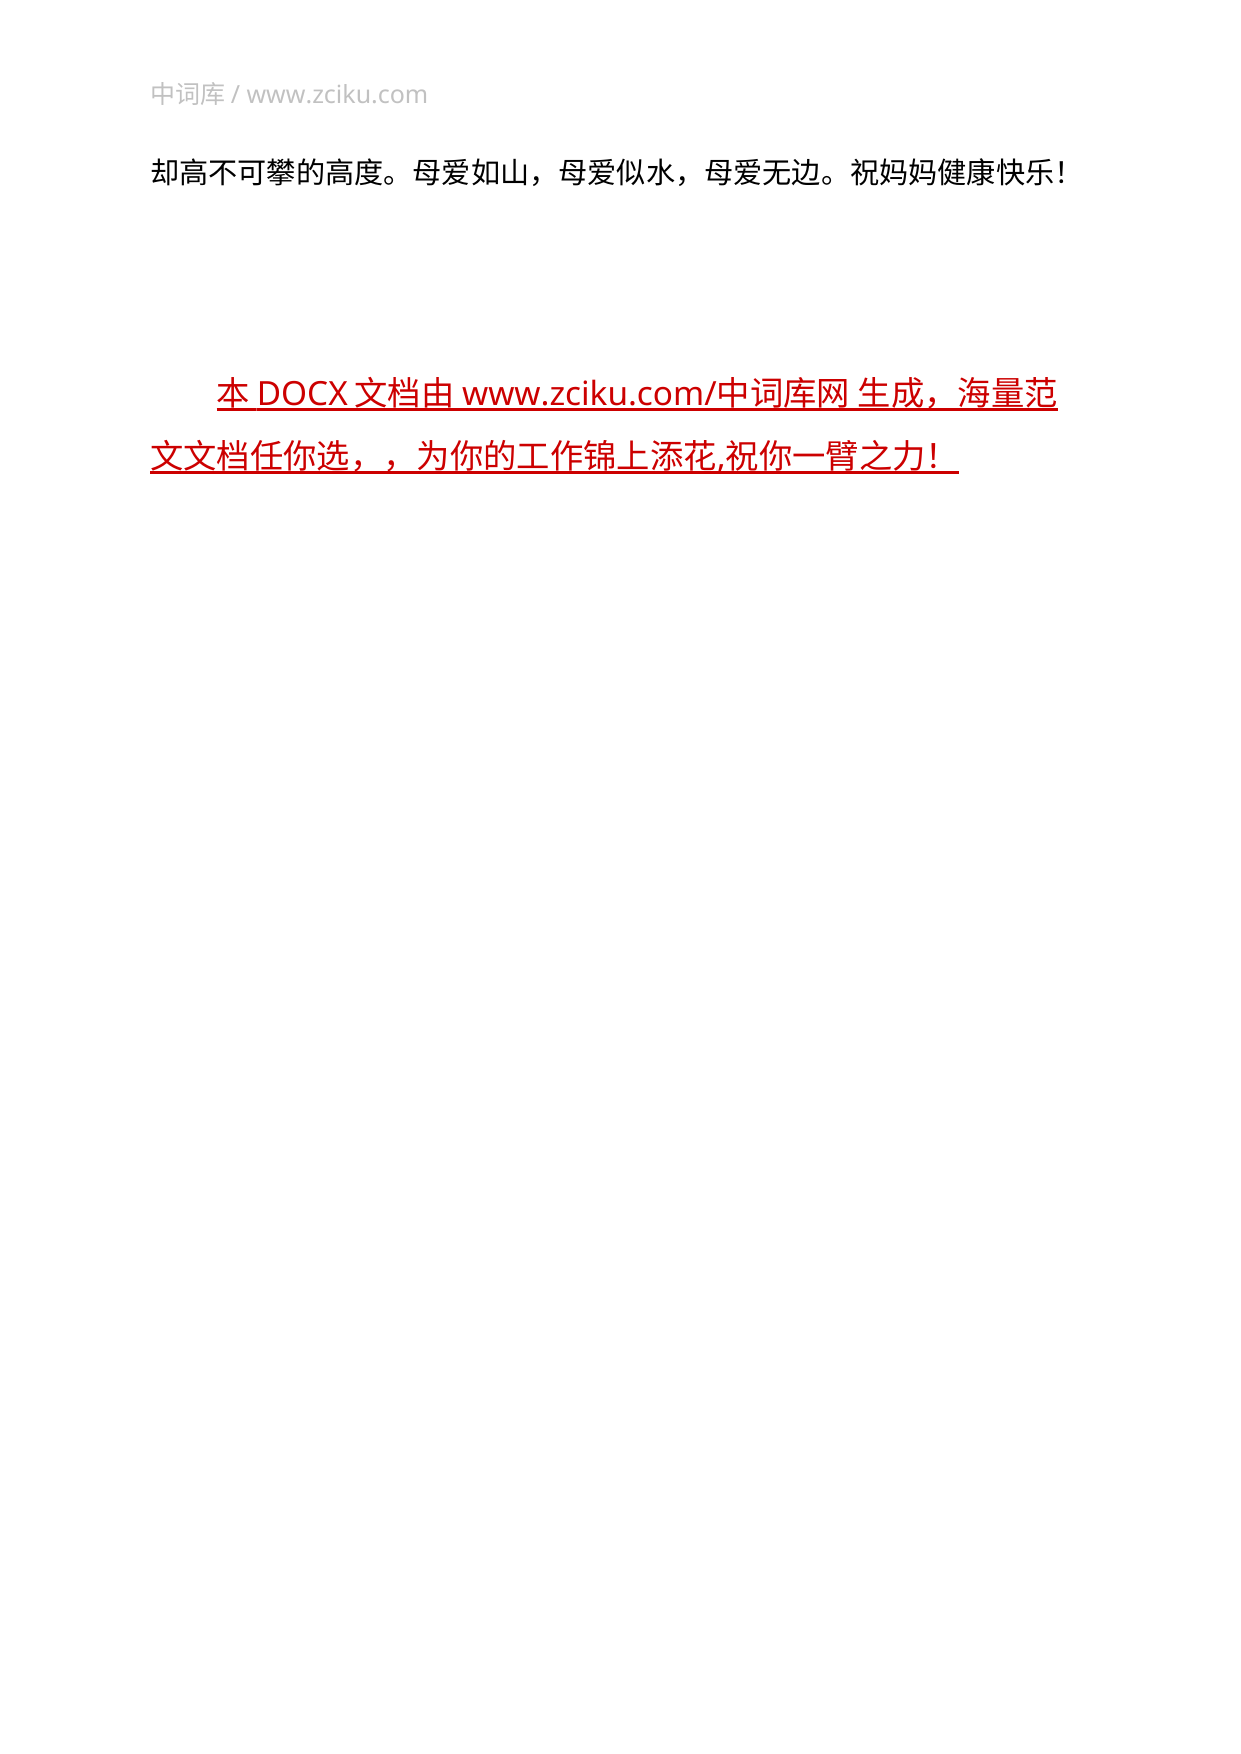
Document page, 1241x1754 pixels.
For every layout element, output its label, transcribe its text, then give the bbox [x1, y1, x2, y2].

text 本DOCX文档由 www.zciku.com/中词库网 生成，海量范文文档任你选，，为你的工作锦上添花,祝你一臂之力！ [150, 367, 1090, 478]
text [150, 150, 1090, 192]
